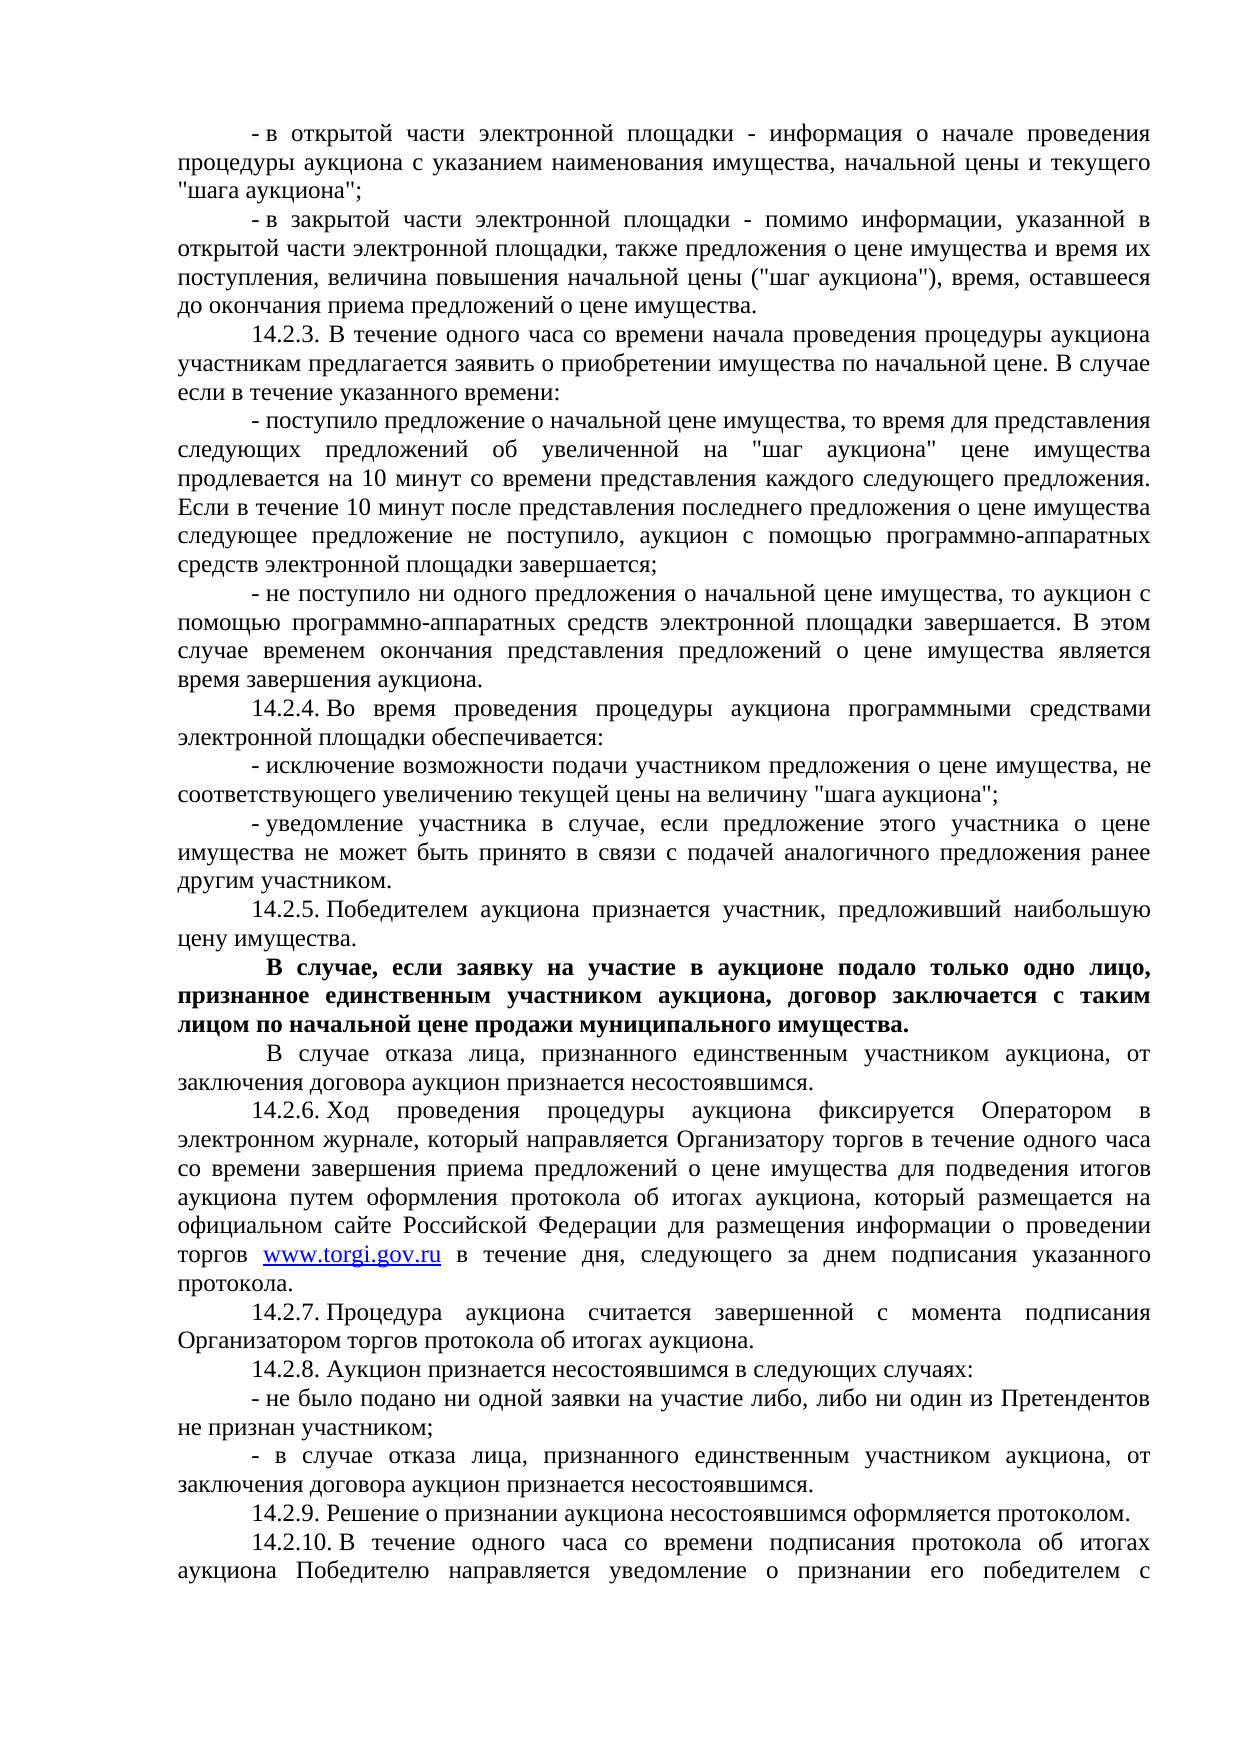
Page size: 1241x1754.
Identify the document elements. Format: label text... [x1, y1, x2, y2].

text 14.2.8. Аукцион признается несостоявшимся в следующих случаях: [177, 1354, 1152, 1383]
text 14.2.3. В течение одного часа со времени начала проведения процедуры аукциона участникам предлагается заявить о приобретении имущества по начальной цене. В случае если в течение указанного времени: [177, 319, 1152, 406]
text - поступило предложение о начальной цене имущества, то время для представления следующих предложений об увеличенной на "шаг аукциона" цене имущества продлевается на 10 минут со времени представления каждого следующего предложения. Если в течение 10 минут после представления последнего предложения о цене имущества следующее предложение не поступило, аукцион с помощью программно-аппаратных средств электронной площадки завершается; [177, 406, 1152, 578]
text 14.2.6. Ход проведения процедуры аукциона фиксируется Оператором в электронном журнале, который направляется Организатору торгов в течение одного часа со времени завершения приема предложений о цене имущества для подведения итогов аукциона путем оформления протокола об итогах аукциона, который размещается на официальном сайте Российской Федерации для размещения информации о проведении торгов www.torgi.gov.ru в течение дня, следующего за днем подписания указанного протокола. [177, 1096, 1152, 1297]
text - исключение возможности подачи участником предложения о цене имущества, не соответствующего увеличению текущей цены на величину "шага аукциона"; [177, 751, 1152, 808]
text 14.2.5. Победителем аукциона признается участник, предложивший наибольшую цену имущества. [177, 894, 1152, 952]
text - в открытой части электронной площадки - информация о начале проведения процедуры аукциона с указанием наименования имущества, начальной цены и текущего "шага аукциона"; [177, 118, 1152, 204]
text - в закрытой части электронной площадки - помимо информации, указанной в открытой части электронной площадки, также предложения о цене имущества и время их поступления, величина повышения начальной цены ("шаг аукциона"), время, оставшееся до окончания приема предложений о цене имущества. [177, 204, 1152, 319]
text - не было подано ни одной заявки на участие либо, либо ни один из Претендентов не признан участником; [177, 1383, 1152, 1441]
text 14.2.7. Процедура аукциона считается завершенной с момента подписания Организатором торгов протокола об итогах аукциона. [177, 1297, 1152, 1354]
text - в случае отказа лица, признанного единственным участником аукциона, от заключения договора аукцион признается несостоявшимся. [177, 1441, 1152, 1498]
text В случае отказа лица, признанного единственным участником аукциона, от заключения договора аукцион признается несостоявшимся. [177, 1038, 1152, 1096]
text - не поступило ни одного предложения о начальной цене имущества, то аукцион с помощью программно-аппаратных средств электронной площадки завершается. В этом случае временем окончания представления предложений о цене имущества является время завершения аукциона. [177, 578, 1152, 693]
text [177, 1527, 1152, 1584]
text 14.2.4. Во время проведения процедуры аукциона программными средствами электронной площадки обеспечивается: [177, 693, 1152, 751]
text 14.2.9. Решение о признании аукциона несостоявшимся оформляется протоколом. [177, 1498, 1152, 1527]
text - уведомление участника в случае, если предложение этого участника о цене имущества не может быть принято в связи с подачей аналогичного предложения ранее другим участником. [177, 808, 1152, 894]
text В случае, если заявку на участие в аукционе подало только одно лицо, признанное единственным участником аукциона, договор заключается с таким лицом по начальной цене продажи муниципального имущества. [177, 952, 1152, 1038]
